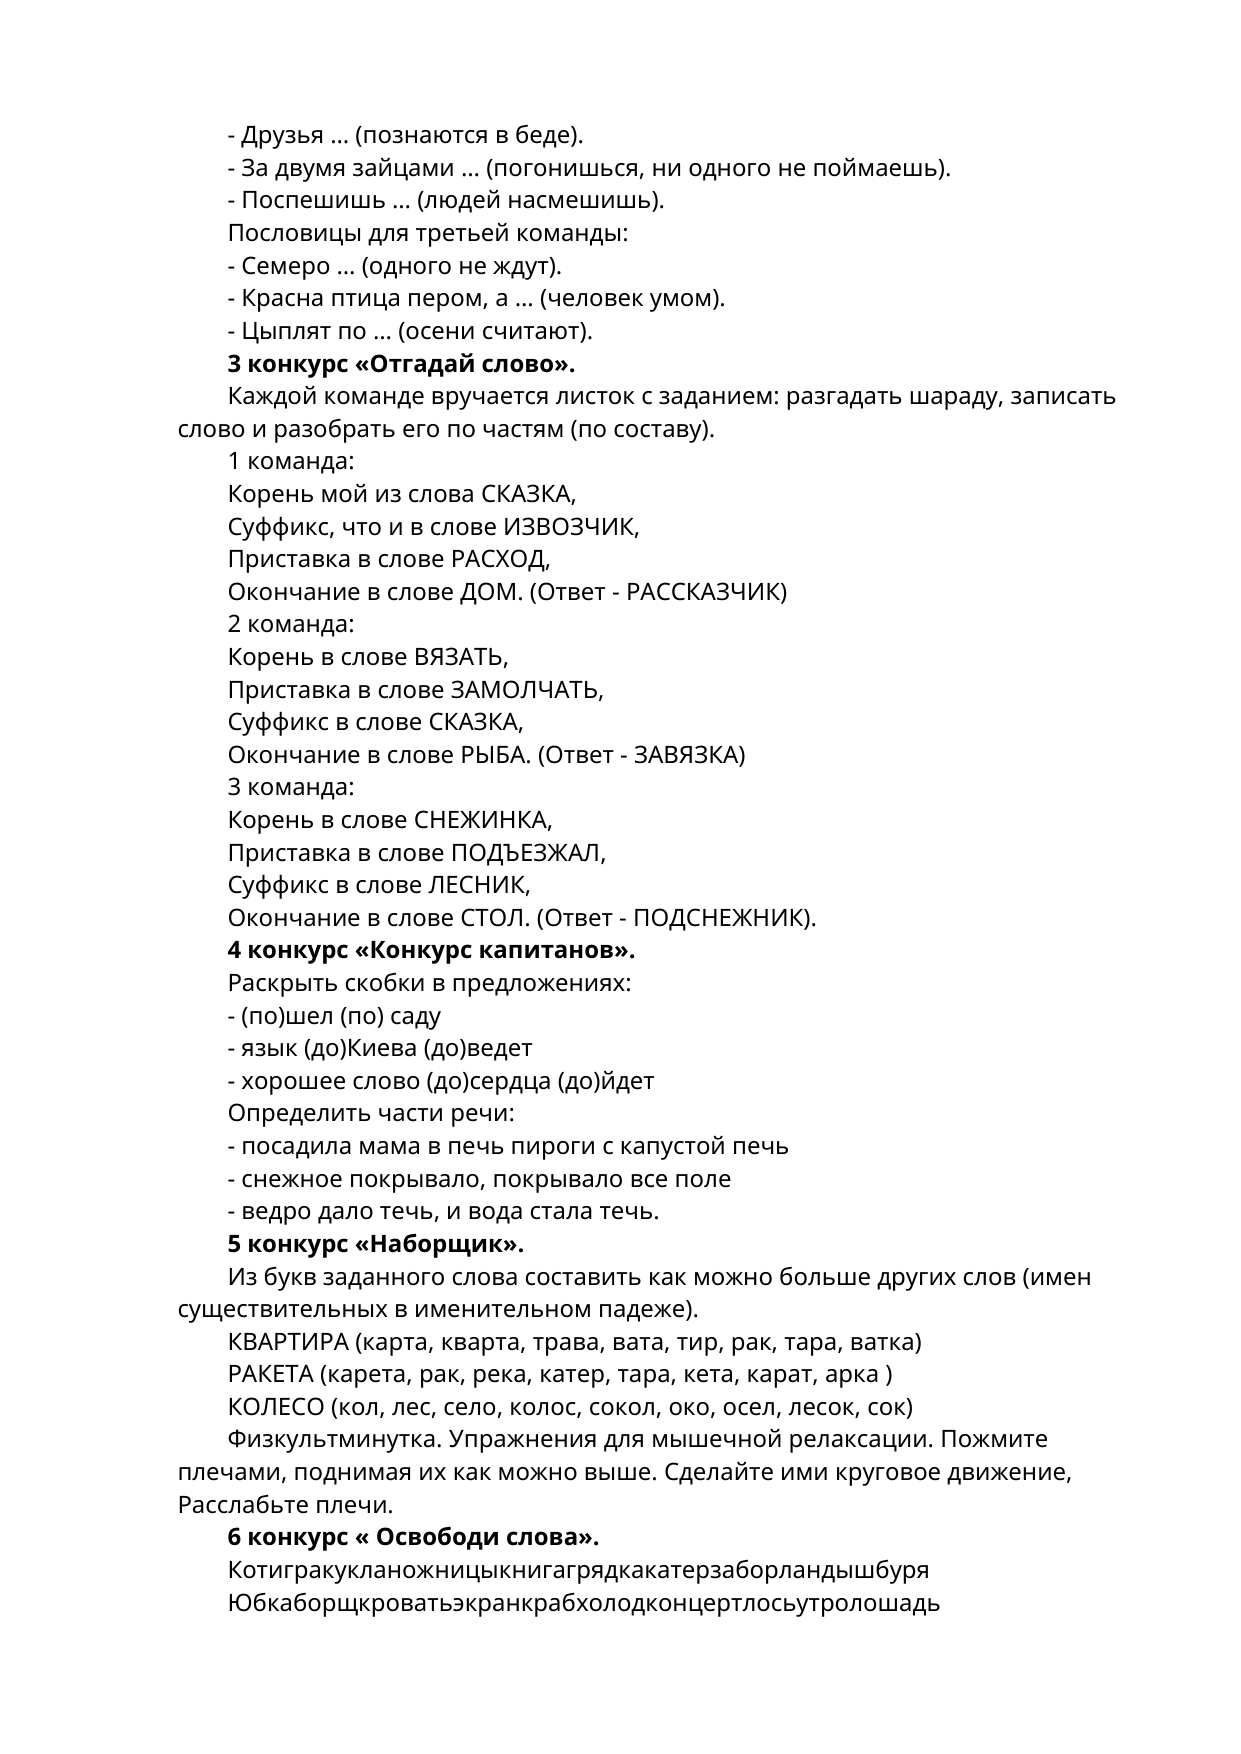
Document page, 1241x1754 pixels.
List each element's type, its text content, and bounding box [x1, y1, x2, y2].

text Окончание в слове ДОМ. (Ответ - РАССКАЗЧИК) [177, 574, 1152, 607]
text Суффикс, что и в слове ИЗВОЗЧИК, [177, 509, 1152, 542]
text 4 конкурс «Конкурс капитанов». [177, 933, 1152, 966]
text - Друзья … (познаются в беде). [177, 118, 1152, 151]
text - ведро дало течь, и вода стала течь. [177, 1194, 1152, 1227]
text 2 команда: [177, 607, 1152, 640]
text Окончание в слове РЫБА. (Ответ - ЗАВЯЗКА) [177, 738, 1152, 770]
text Раскрыть скобки в предложениях: [177, 966, 1152, 998]
text - За двумя зайцами … (погонишься, ни одного не поймаешь). [177, 151, 1152, 183]
text 6 конкурс « Освободи слова». [177, 1520, 1152, 1553]
text - Поспешишь … (людей насмешишь). [177, 183, 1152, 216]
text Корень мой из слова СКАЗКА, [177, 477, 1152, 509]
text Физкультминутка. Упражнения для мышечной релаксации. Пожмите плечами, поднимая их как можно выше. Сделайте ими круговое движение, Расслабьте плечи. [177, 1422, 1152, 1520]
text - Красна птица пером, а … (человек умом). [177, 281, 1152, 314]
text Котигракукланожницыкнигагрядкакатерзаборландышбуря [177, 1553, 1152, 1585]
text - посадила мама в печь пироги с капустой печь [177, 1129, 1152, 1161]
text - Цыплят по … (осени считают). [177, 314, 1152, 346]
text Из букв заданного слова составить как можно больше других слов (имен существительных в именительном падеже). [177, 1259, 1152, 1324]
text Суффикс в слове ЛЕСНИК, [177, 868, 1152, 901]
text 1 команда: [177, 444, 1152, 477]
text 3 команда: [177, 770, 1152, 803]
text 5 конкурс «Наборщик». [177, 1227, 1152, 1259]
text Юбкаборщкроватьэкранкрабхолодконцертлосьутролошадь [177, 1585, 1152, 1618]
text Суффикс в слове СКАЗКА, [177, 705, 1152, 738]
text - язык (до)Киева (до)ведет [177, 1031, 1152, 1064]
text Определить части речи: [177, 1096, 1152, 1129]
text РАКЕТА (карета, рак, река, катер, тара, кета, карат, арка ) [177, 1357, 1152, 1390]
text Каждой команде вручается листок с заданием: разгадать шараду, записать слово и разобрать его по частям (по составу). [177, 379, 1152, 444]
text КОЛЕСО (кол, лес, село, колос, сокол, око, осел, лесок, сок) [177, 1390, 1152, 1422]
text - снежное покрывало, покрывало все поле [177, 1161, 1152, 1194]
text - (по)шел (по) саду [177, 998, 1152, 1031]
text - Семеро … (одного не ждут). [177, 248, 1152, 281]
text Приставка в слове ЗАМОЛЧАТЬ, [177, 672, 1152, 705]
text Приставка в слове РАСХОД, [177, 542, 1152, 574]
text КВАРТИРА (карта, кварта, трава, вата, тир, рак, тара, ватка) [177, 1324, 1152, 1357]
text Пословицы для третьей команды: [177, 216, 1152, 248]
text Корень в слове СНЕЖИНКА, [177, 803, 1152, 835]
text Приставка в слове ПОДЪЕЗЖАЛ, [177, 835, 1152, 868]
text - хорошее слово (до)сердца (до)йдет [177, 1064, 1152, 1096]
text Окончание в слове СТОЛ. (Ответ - ПОДСНЕЖНИК). [177, 901, 1152, 933]
text Корень в слове ВЯЗАТЬ, [177, 640, 1152, 672]
text 3 конкурс «Отгадай слово». [177, 346, 1152, 379]
